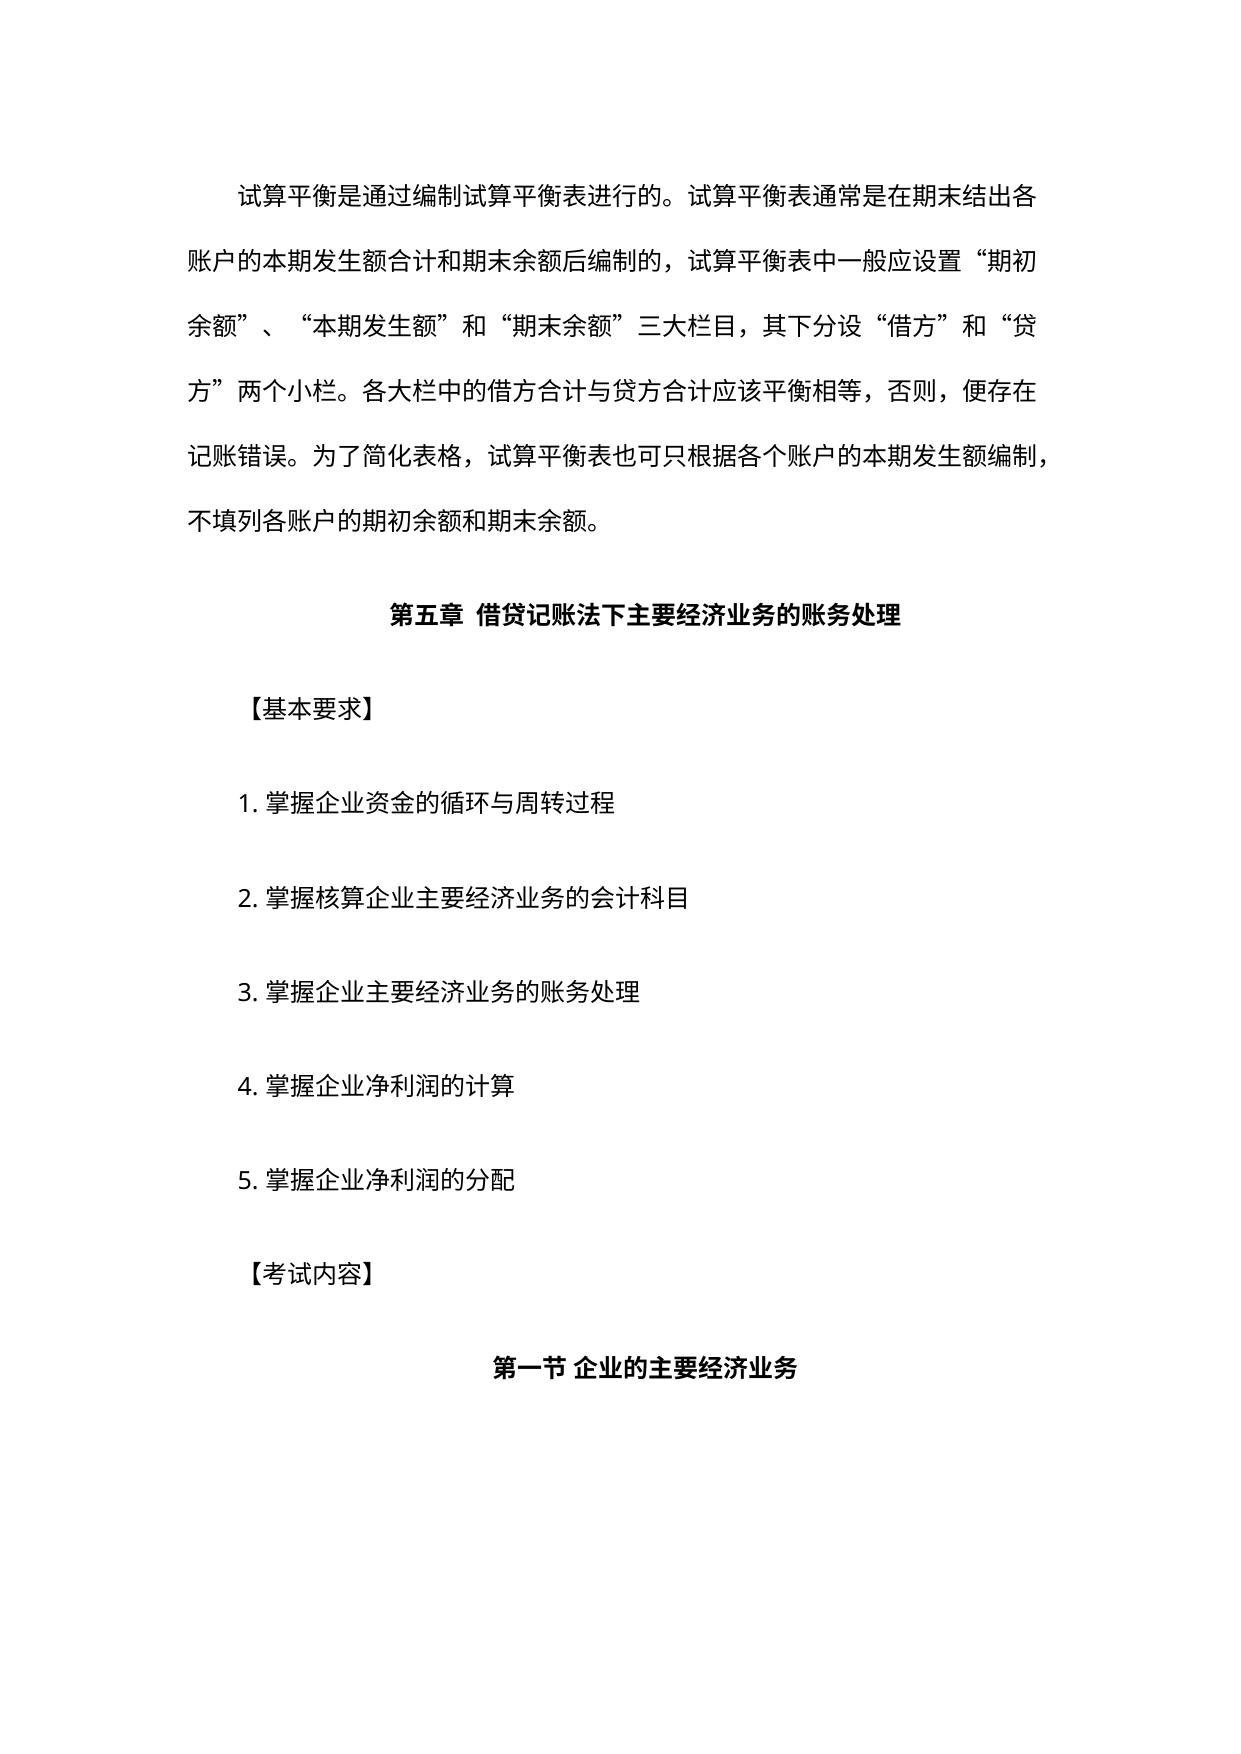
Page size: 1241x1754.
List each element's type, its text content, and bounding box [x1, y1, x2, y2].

text 试算平衡是通过编制试算平衡表进行的。试算平衡表通常是在期末结出各账户的本期发生额合计和期末余额后编制的，试算平衡表中一般应设置“期初余额”、“本期发生额”和“期末余额”三大栏目，其下分设“借方”和“贷方”两个小栏。各大栏中的借方合计与贷方合计应该平衡相等，否则，便存在记账错误。为了简化表格，试算平衡表也可只根据各个账户的本期发生额编制，不填列各账户的期初余额和期末余额。 [187, 162, 1053, 552]
text 【基本要求】 [187, 675, 1053, 740]
text 第五章 借贷记账法下主要经济业务的账务处理 [187, 581, 1053, 646]
text 4. 掌握企业净利润的计算 [187, 1052, 1053, 1117]
text 【考试内容】 [187, 1240, 1053, 1305]
text 3. 掌握企业主要经济业务的账务处理 [187, 958, 1053, 1023]
text 2. 掌握核算企业主要经济业务的会计科目 [187, 864, 1053, 929]
text 第一节 企业的主要经济业务 [187, 1334, 1053, 1399]
text 5. 掌握企业净利润的分配 [187, 1146, 1053, 1211]
text 1. 掌握企业资金的循环与周转过程 [187, 769, 1053, 834]
